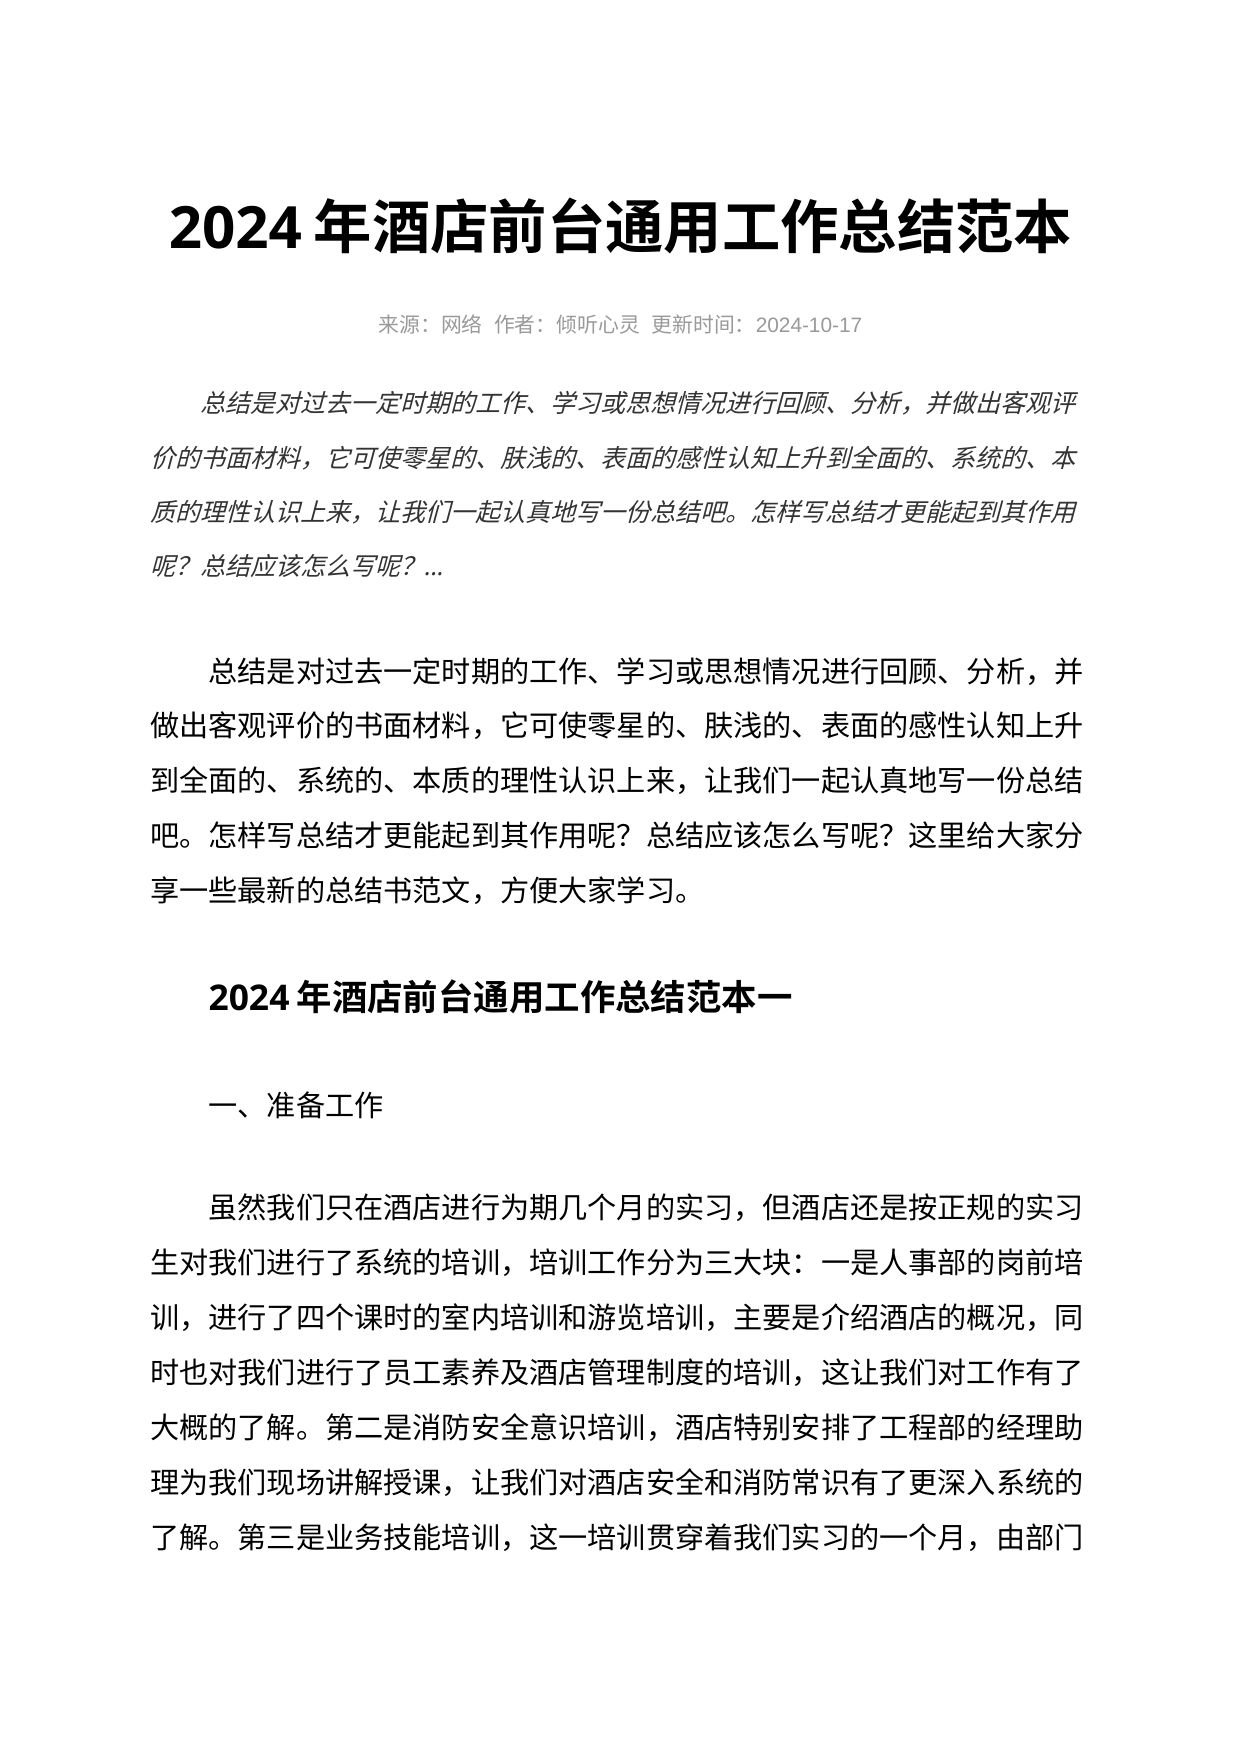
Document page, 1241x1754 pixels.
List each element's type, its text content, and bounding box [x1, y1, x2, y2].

text 一、准备工作 [150, 1083, 1090, 1125]
text 总结是对过去一定时期的工作、学习或思想情况进行回顾、分析，并做出客观评价的书面材料，它可使零星的、肤浅的、表面的感性认知上升到全面的、系统的、本质的理性认识上来，让我们一起认真地写一份总结吧。怎样写总结才更能起到其作用呢？总结应该怎么写呢？... [150, 384, 1090, 583]
subtitle 2024年酒店前台通用工作总结范本 [150, 181, 1090, 266]
text 来源：网络 作者：倾听心灵 更新时间：2024-10-17 [150, 313, 1090, 337]
text 2024年酒店前台通用工作总结范本一 [150, 969, 1090, 1021]
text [150, 1185, 1090, 1556]
text 总结是对过去一定时期的工作、学习或思想情况进行回顾、分析，并做出客观评价的书面材料，它可使零星的、肤浅的、表面的感性认知上升到全面的、系统的、本质的理性认识上来，让我们一起认真地写一份总结吧。怎样写总结才更能起到其作用呢？总结应该怎么写呢？这里给大家分享一些最新的总结书范文，方便大家学习。 [150, 648, 1090, 910]
